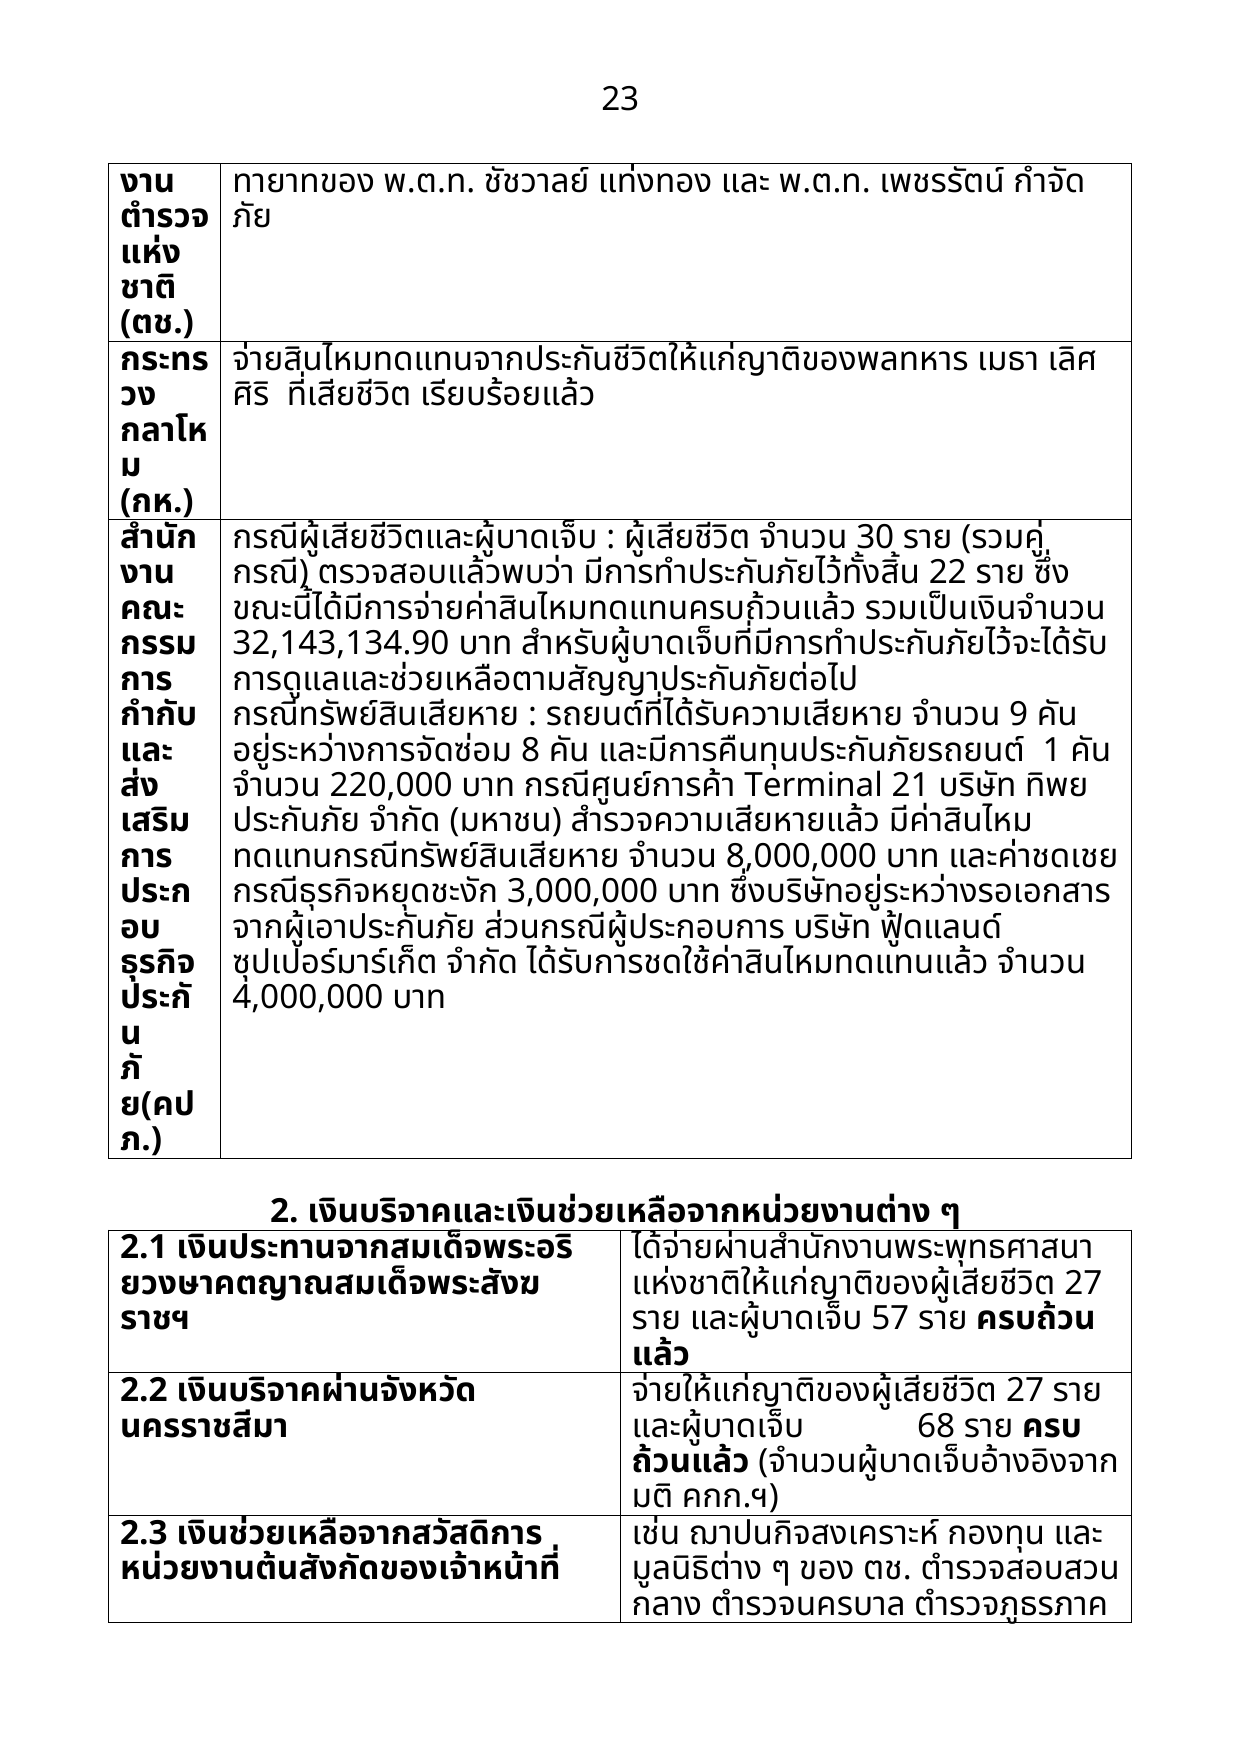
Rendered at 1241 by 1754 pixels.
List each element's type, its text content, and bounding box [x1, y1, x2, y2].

table_cell 2.2 เงินบริจาคผ่านจังหวัดนครราชสีมา [109, 1373, 620, 1515]
table_cell จ่ายสินไหมทดแทนจากประกันชีวิตให้แก่ญาติของพลทหาร เมธา เลิศศิริ ที่เสียชีวิต เรียบร้อยแล้ว [221, 342, 1131, 519]
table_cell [221, 164, 1131, 341]
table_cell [109, 1516, 620, 1622]
table_header ได้จ่ายผ่านสำนักงานพระพุทธศาสนาแห่งชาติให้แก่ญาติของผู้เสียชีวิต 27 ราย และผู้บาดเจ็บ 57 ราย ครบถ้วนแล้ว [621, 1231, 1131, 1372]
table_cell จ่ายให้แก่ญาติของผู้เสียชีวิต 27 ราย และผู้บาดเจ็บ 68 ราย ครบถ้วนแล้ว (จำนวนผู้บาดเจ็บอ้างอิงจาก มติ คกก.ฯ) [621, 1373, 1131, 1515]
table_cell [109, 164, 220, 341]
table_header 2.1 เงินประทานจากสมเด็จพระอริยวงษาคตญาณสมเด็จพระสังฆราชฯ [109, 1231, 620, 1372]
text 2. เงินบริจาคและเงินช่วยเหลือจากหน่วยงานต่าง ๆ [120, 1194, 1120, 1229]
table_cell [621, 1516, 1131, 1622]
table_cell สำนักงานคณะ กรรมการกำกับและส่งเสริมการประกอบธุรกิจประกัน ภัย(คปภ.) [109, 520, 220, 1158]
table_cell กระทรวง กลาโหม (กห.) [109, 342, 220, 519]
table_cell กรณีผู้เสียชีวิตและผู้บาดเจ็บ : ผู้เสียชีวิต จำนวน 30 ราย (รวมคู่กรณี) ตรวจสอบแล้วพบว่า มีการทำประกันภัยไว้ทั้งสิ้น 22 ราย ซึ่งขณะนี้ได้มีการจ่ายค่าสินไหมทดแทนครบถ้วนแล้ว รวมเป็นเงินจำนวน 32,143,134.90 บาท สำหรับผู้บาดเจ็บที่มีการทำประกันภัยไว้จะได้รับการดูแลและช่วยเหลือตามสัญญาประกันภัยต่อไป กรณีทรัพย์สินเสียหาย : รถยนต์ที่ได้รับความเสียหาย จำนวน 9 คัน อยู่ระหว่างการจัดซ่อม 8 คัน และมีการคืนทุนประกันภัยรถยนต์ 1 คัน จำนวน 220,000 บาท กรณีศูนย์การค้า Terminal 21 บริษัท ทิพยประกันภัย จำกัด (มหาชน) สำรวจความเสียหายแล้ว มีค่าสินไหมทดแทนกรณีทรัพย์สินเสียหาย จำนวน 8,000,000 บาท และค่าชดเชยกรณีธุรกิจหยุดชะงัก 3,000,000 บาท ซึ่งบริษัทอยู่ระหว่างรอเอกสารจากผู้เอาประกันภัย ส่วนกรณีผู้ประกอบการ บริษัท ฟู้ดแลนด์ซุปเปอร์มาร์เก็ต จำกัด ได้รับการชดใช้ค่าสินไหมทดแทนแล้ว จำนวน 4,000,000 บาท [221, 520, 1131, 1158]
